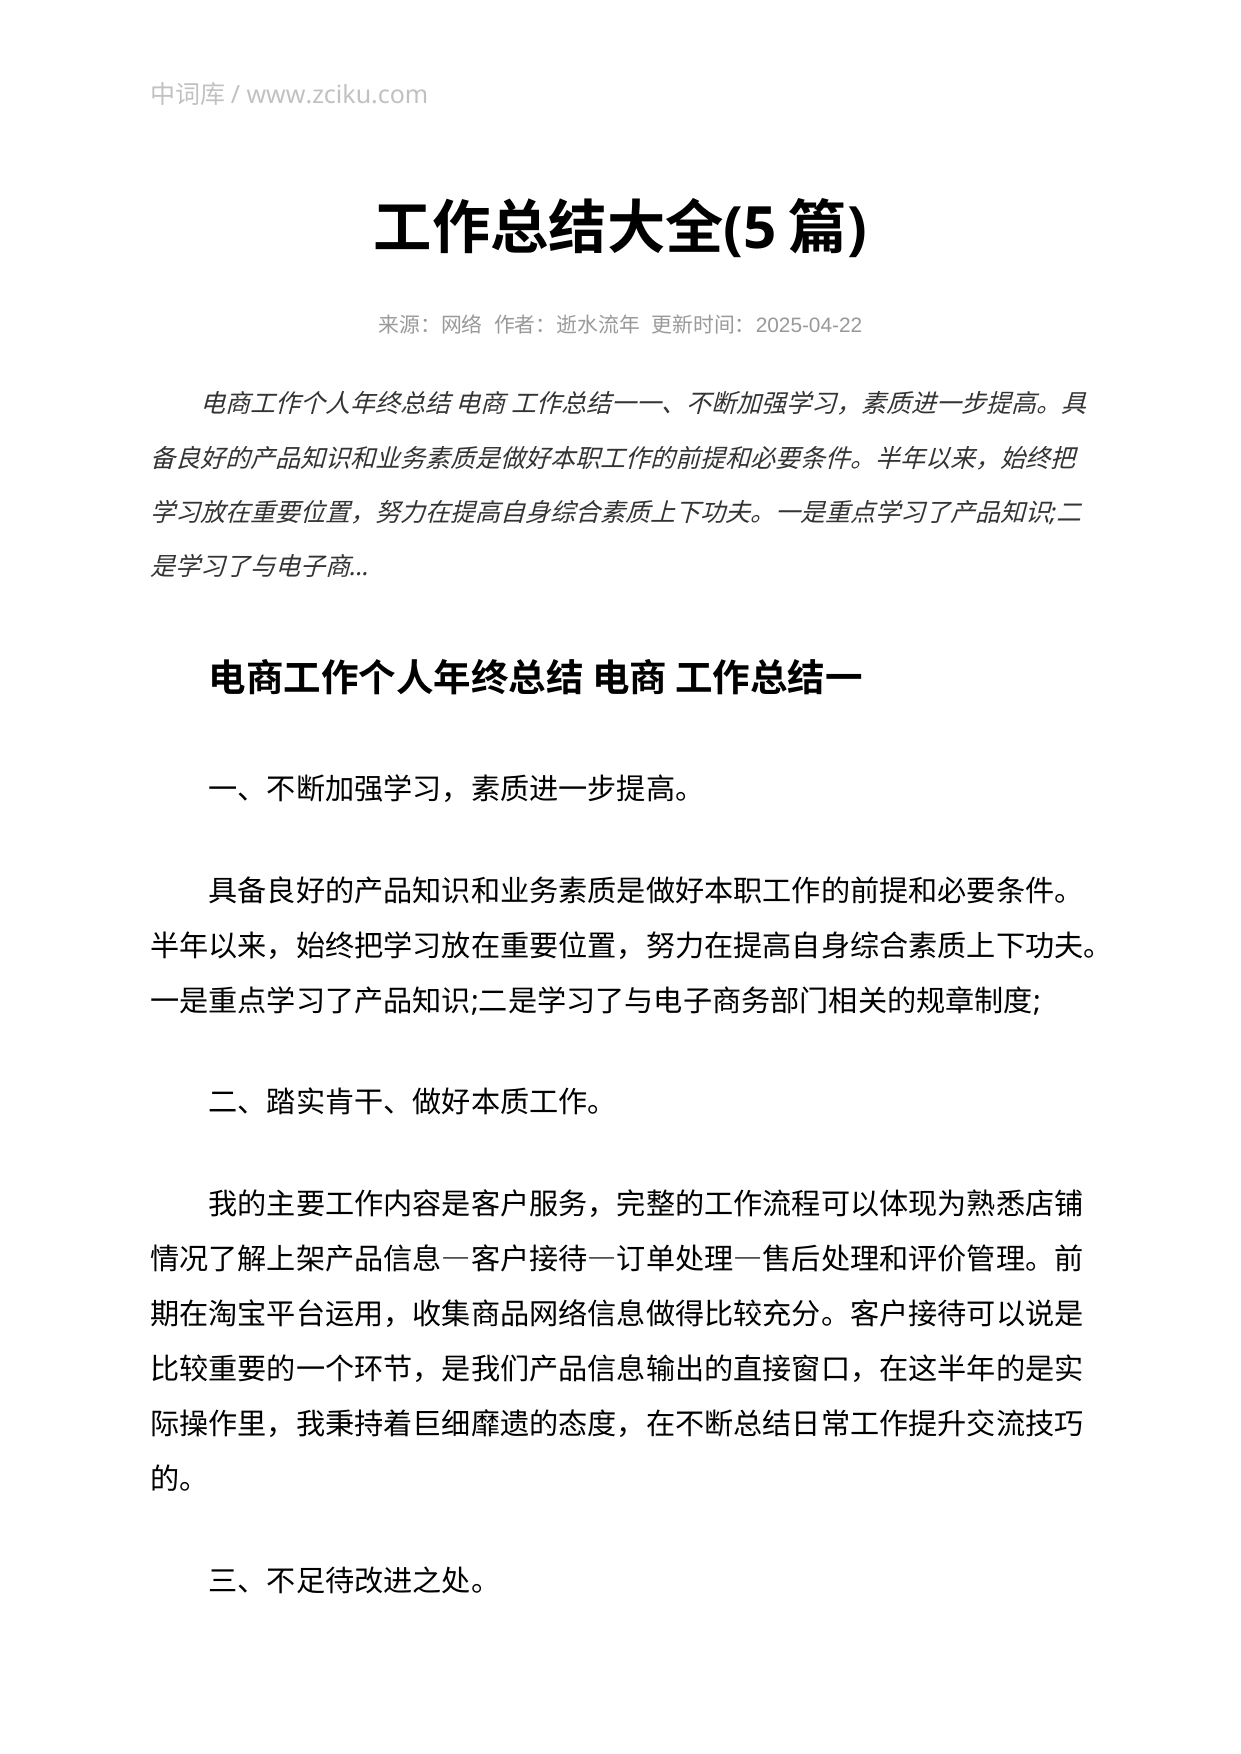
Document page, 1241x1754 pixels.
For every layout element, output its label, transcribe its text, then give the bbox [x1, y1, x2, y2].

text 一、不断加强学习，素质进一步提高。 [150, 766, 1090, 808]
text 三、不足待改进之处。 [150, 1557, 1090, 1599]
subtitle 工作总结大全(5篇) [150, 181, 1090, 266]
text 电商工作个人年终总结 电商 工作总结一一、不断加强学习，素质进一步提高。具备良好的产品知识和业务素质是做好本职工作的前提和必要条件。半年以来，始终把学习放在重要位置，努力在提高自身综合素质上下功夫。一是重点学习了产品知识;二是学习了与电子商... [150, 384, 1090, 583]
text 具备良好的产品知识和业务素质是做好本职工作的前提和必要条件。半年以来，始终把学习放在重要位置，努力在提高自身综合素质上下功夫。一是重点学习了产品知识;二是学习了与电子商务部门相关的规章制度; [150, 867, 1090, 1019]
text 电商工作个人年终总结 电商 工作总结一 [150, 648, 1090, 702]
text 来源：网络 作者：逝水流年 更新时间：2025-04-22 [150, 313, 1090, 337]
text 我的主要工作内容是客户服务，完整的工作流程可以体现为熟悉店铺情况了解上架产品信息―客户接待―订单处理―售后处理和评价管理。前期在淘宝平台运用，收集商品网络信息做得比较充分。客户接待可以说是比较重要的一个环节，是我们产品信息输出的直接窗口，在这半年的是实际操作里，我秉持着巨细靡遗的态度，在不断总结日常工作提升交流技巧的。 [150, 1181, 1090, 1498]
text 二、踏实肯干、做好本质工作。 [150, 1079, 1090, 1121]
